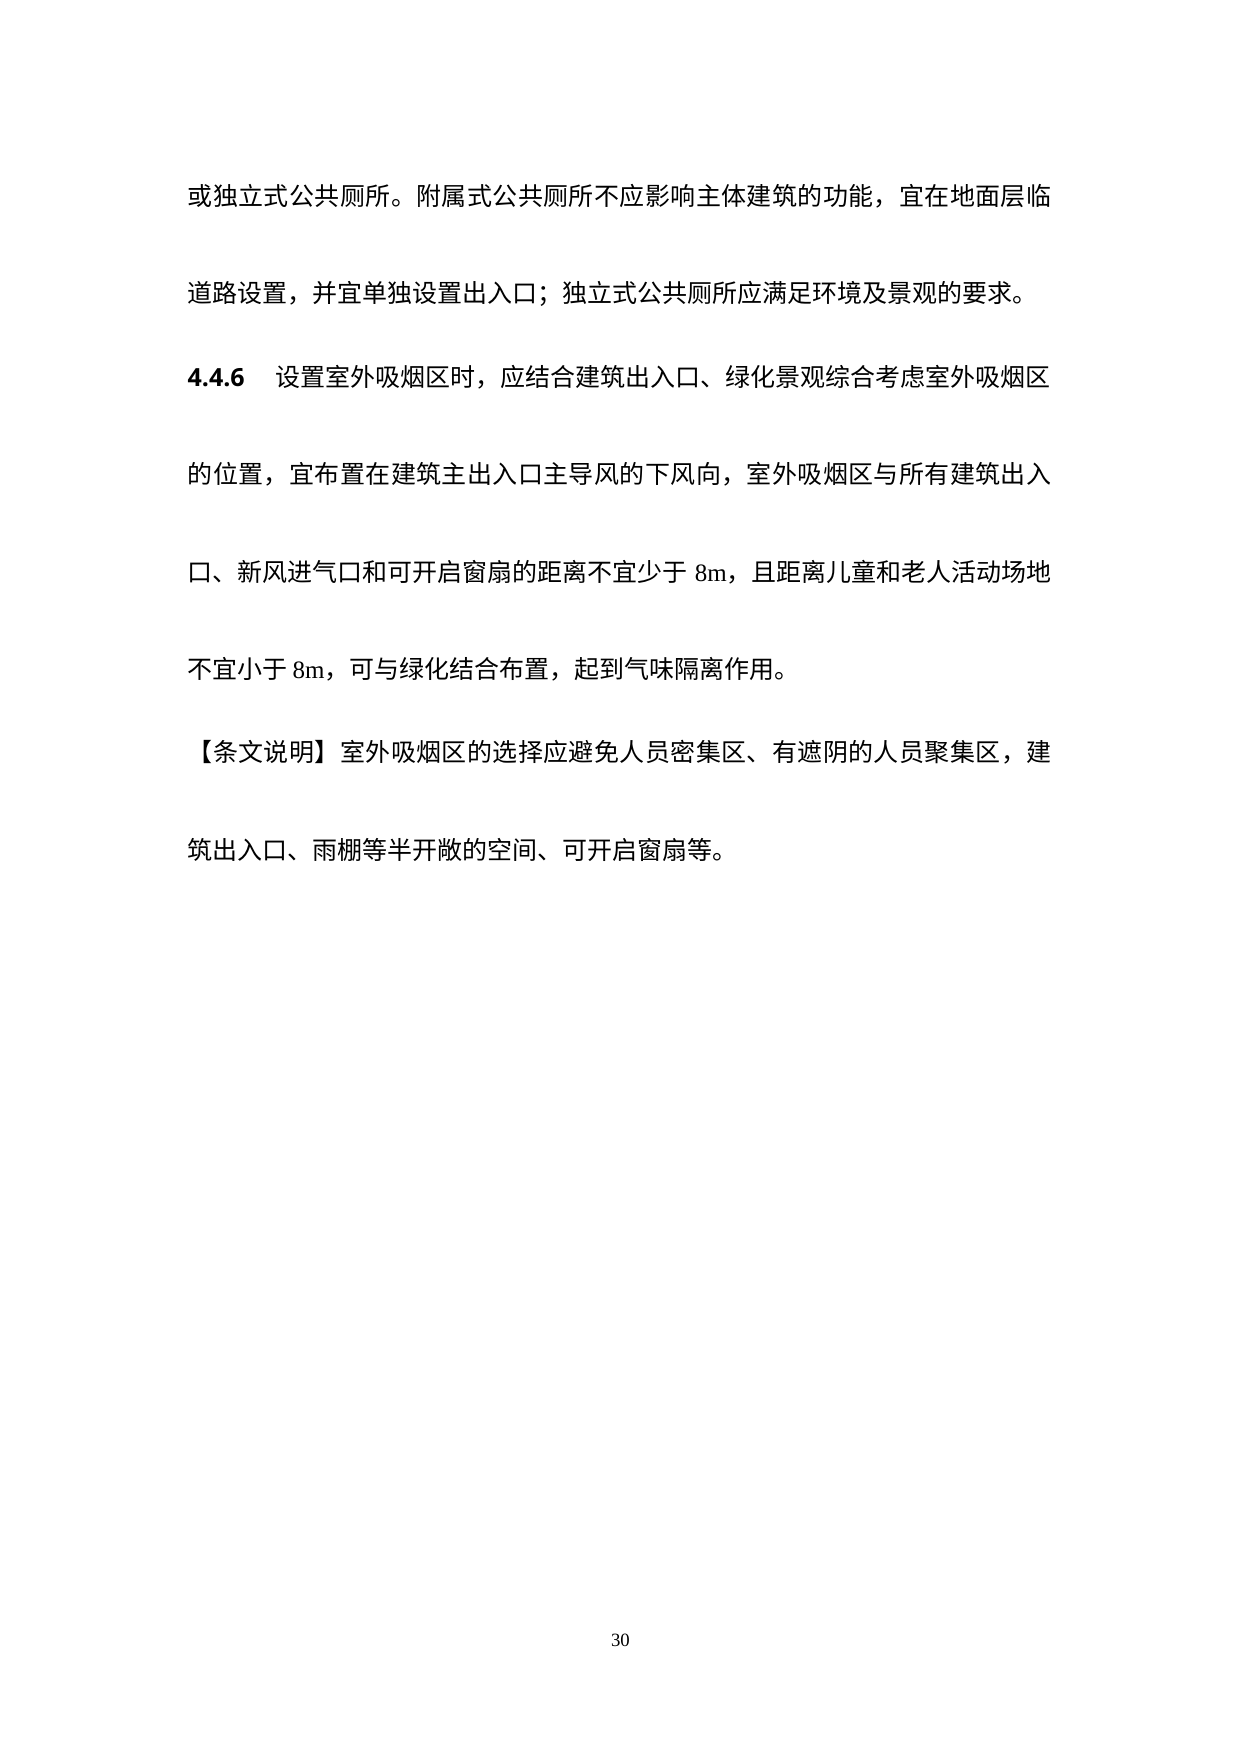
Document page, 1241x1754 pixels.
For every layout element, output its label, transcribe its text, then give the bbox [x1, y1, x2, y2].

list 【条文说明】室外吸烟区的选择应避免人员密集区、有遮阴的人员聚集区，建筑出入口、雨棚等半开敞的空间、可开启窗扇等。 [187, 718, 1053, 881]
list 设置室外吸烟区时，应结合建筑出入口、绿化景观综合考虑室外吸烟区的位置，宜布置在建筑主出入口主导风的下风向，室外吸烟区与所有建筑出入口、新风进气口和可开启窗扇的距离不宜少于8m，且距离儿童和老人活动场地不宜小于8m，可与绿化结合布置，起到气味隔离作用。 [187, 343, 1053, 700]
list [187, 162, 1053, 324]
